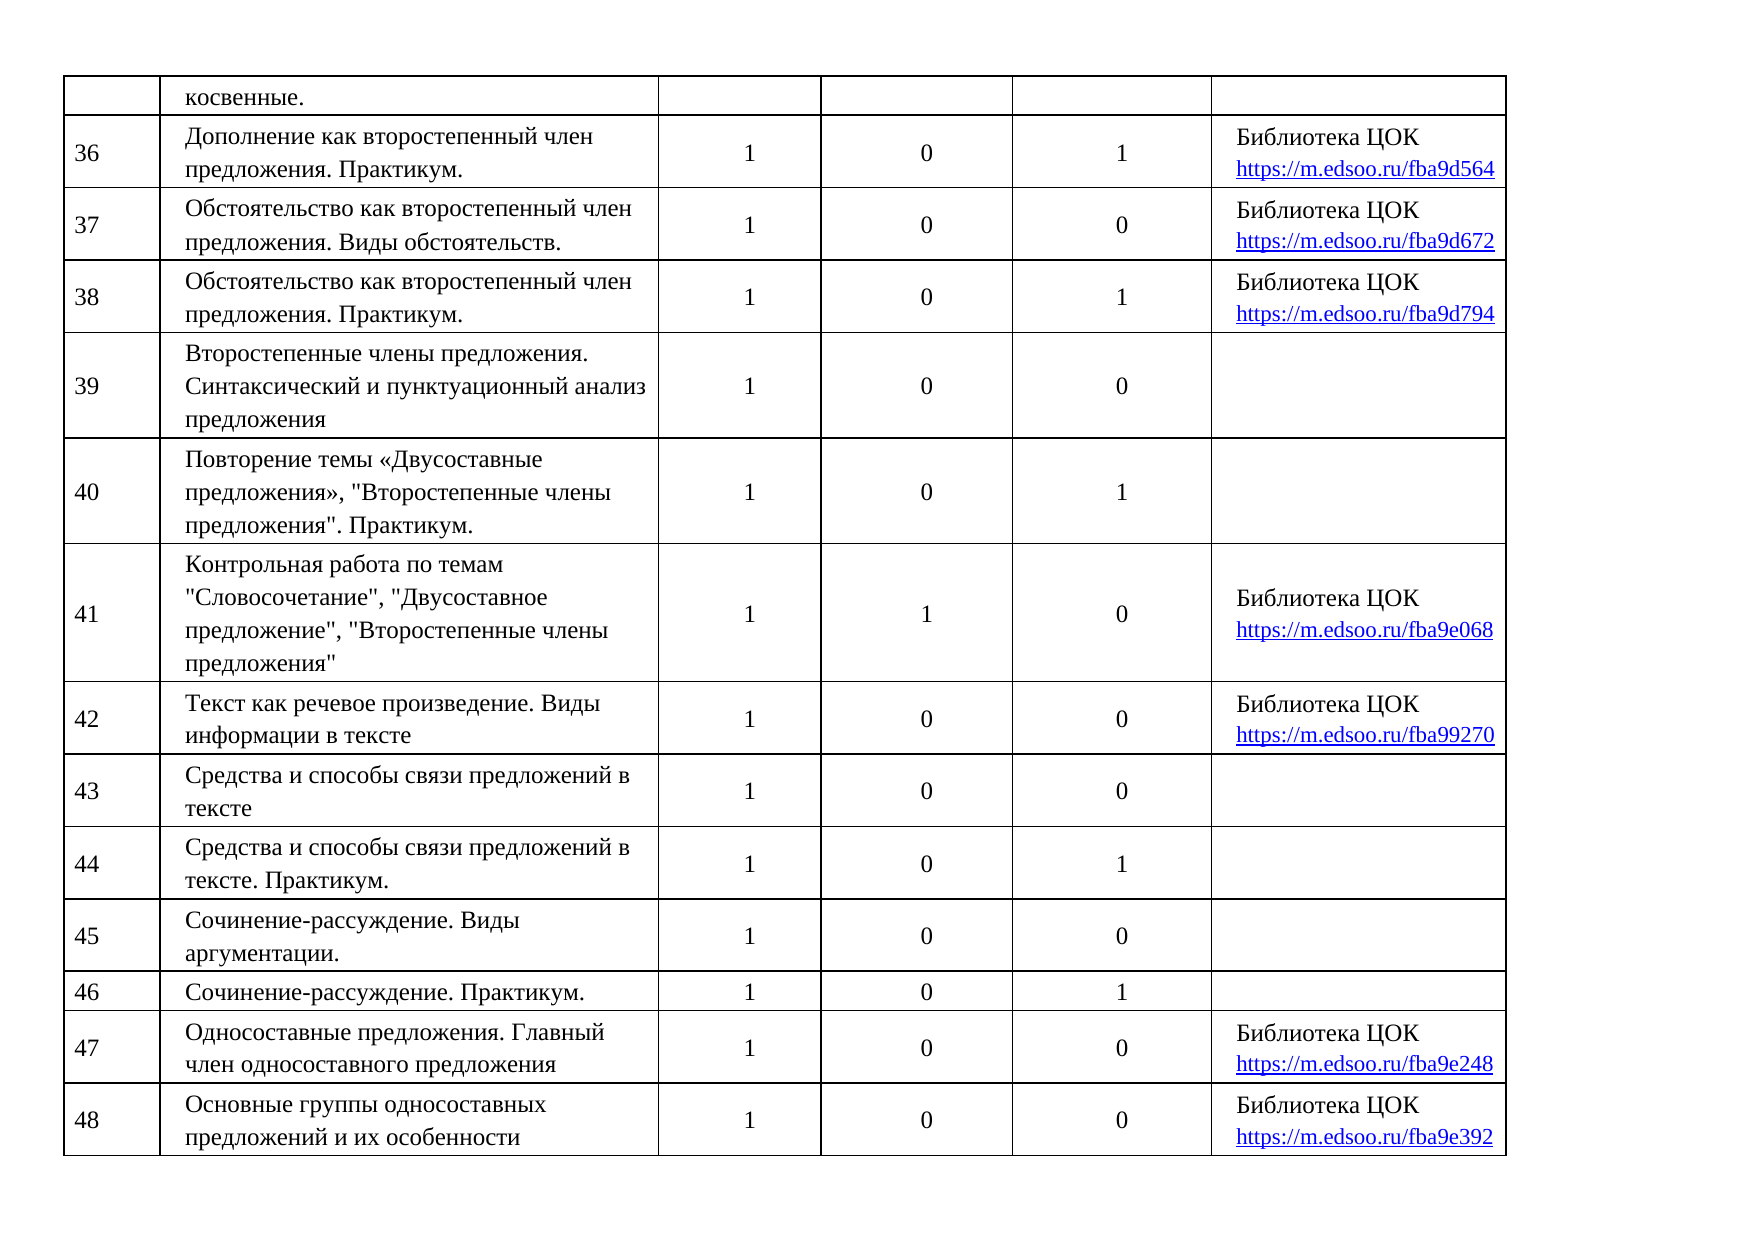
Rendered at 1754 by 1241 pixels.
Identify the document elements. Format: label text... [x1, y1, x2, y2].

table_cell 1 [659, 682, 820, 753]
table_cell Библиотека ЦОК https://m.edsoo.ru/fba9e392 [1212, 1084, 1505, 1154]
table_cell Библиотека ЦОК https://m.edsoo.ru/fba9d794 [1212, 261, 1505, 332]
table_cell 0 [822, 188, 1012, 259]
table_cell 41 [65, 544, 159, 681]
table_cell Обстоятельство как второстепенный член предложения. Виды обстоятельств. [161, 188, 658, 259]
table_cell Второстепенные члены предложения. Синтаксический и пунктуационный анализ предложения [161, 333, 658, 437]
table_cell 0 [822, 827, 1012, 898]
table_cell 42 [65, 682, 159, 753]
table_cell 37 [65, 188, 159, 259]
table_cell 1 [659, 333, 820, 437]
table_cell 46 [65, 972, 159, 1010]
table_cell 0 [822, 1084, 1012, 1154]
table_cell 0 [1013, 1011, 1211, 1082]
table_cell 1 [659, 1011, 820, 1082]
table_cell [1212, 755, 1505, 826]
table_cell 1 [659, 972, 820, 1010]
table_cell Обстоятельство как второстепенный член предложения. Практикум. [161, 261, 658, 332]
table_cell [1212, 972, 1505, 1010]
table_cell 0 [822, 755, 1012, 826]
table_cell 36 [65, 116, 159, 187]
table_cell 0 [822, 972, 1012, 1010]
table_cell Сочинение-рассуждение. Виды аргументации. [161, 900, 658, 970]
table_cell Библиотека ЦОК https://m.edsoo.ru/fba9d564 [1212, 116, 1505, 187]
table_cell 44 [65, 827, 159, 898]
table_cell Сочинение-рассуждение. Практикум. [161, 972, 658, 1010]
table_cell Библиотека ЦОК https://m.edsoo.ru/fba9d672 [1212, 188, 1505, 259]
table_cell Библиотека ЦОК https://m.edsoo.ru/fba9e248 [1212, 1011, 1505, 1082]
table_cell 1 [659, 755, 820, 826]
table_cell 38 [65, 261, 159, 332]
table_cell 1 [822, 544, 1012, 681]
table_cell 45 [65, 900, 159, 970]
table_cell 0 [1013, 1084, 1211, 1154]
table_cell 0 [822, 900, 1012, 970]
table_cell [1212, 333, 1505, 437]
table_cell 39 [65, 333, 159, 437]
table_cell 1 [1013, 116, 1211, 187]
table_cell Библиотека ЦОК https://m.edsoo.ru/fba9e068 [1212, 544, 1505, 681]
table_cell 0 [1013, 544, 1211, 681]
table_cell Контрольная работа по темам "Словосочетание", "Двусоставное предложение", "Второстепенные члены предложения" [161, 544, 658, 681]
table_cell 1 [1013, 972, 1211, 1010]
table_cell 1 [659, 900, 820, 970]
table_cell [1212, 439, 1505, 542]
table_cell 43 [65, 755, 159, 826]
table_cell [161, 77, 658, 114]
table_cell 0 [822, 1011, 1012, 1082]
table_cell 1 [1013, 439, 1211, 542]
table_cell 0 [1013, 755, 1211, 826]
table_cell 1 [1013, 827, 1211, 898]
table_cell 47 [65, 1011, 159, 1082]
table_cell 1 [659, 544, 820, 681]
table_cell 0 [1013, 188, 1211, 259]
table_cell 0 [822, 333, 1012, 437]
table_cell 1 [659, 261, 820, 332]
table_cell Текст как речевое произведение. Виды информации в тексте [161, 682, 658, 753]
table_cell Основные группы односоставных предложений и их особенности [161, 1084, 658, 1154]
table_cell [1212, 900, 1505, 970]
table_cell 1 [1013, 261, 1211, 332]
table_cell 0 [822, 682, 1012, 753]
table_cell 0 [822, 261, 1012, 332]
table_cell 0 [1013, 900, 1211, 970]
table_cell 1 [659, 1084, 820, 1154]
table_cell 1 [659, 439, 820, 542]
table_cell 48 [65, 1084, 159, 1154]
table_cell Дополнение как второстепенный член предложения. Практикум. [161, 116, 658, 187]
table_cell 0 [1013, 682, 1211, 753]
table_cell Средства и способы связи предложений в тексте [161, 755, 658, 826]
table_cell [1212, 827, 1505, 898]
table_cell 0 [822, 116, 1012, 187]
table_cell Односоставные предложения. Главный член односоставного предложения [161, 1011, 658, 1082]
table_cell 1 [659, 188, 820, 259]
table_cell 1 [659, 827, 820, 898]
table_cell 0 [1013, 333, 1211, 437]
table_cell Средства и способы связи предложений в тексте. Практикум. [161, 827, 658, 898]
table_cell 35 [65, 77, 159, 114]
table_cell Повторение темы «Двусоставные предложения», "Второстепенные члены предложения". Практикум. [161, 439, 658, 542]
table_cell 1 [659, 77, 820, 114]
table_cell Библиотека ЦОК https://m.edsoo.ru/fba99270 [1212, 682, 1505, 753]
table_cell 1 [659, 116, 820, 187]
table_cell 0 [822, 77, 1012, 114]
table_cell 40 [65, 439, 159, 542]
table_cell 0 [1013, 77, 1211, 114]
table_cell 0 [822, 439, 1012, 542]
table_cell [1212, 77, 1505, 114]
